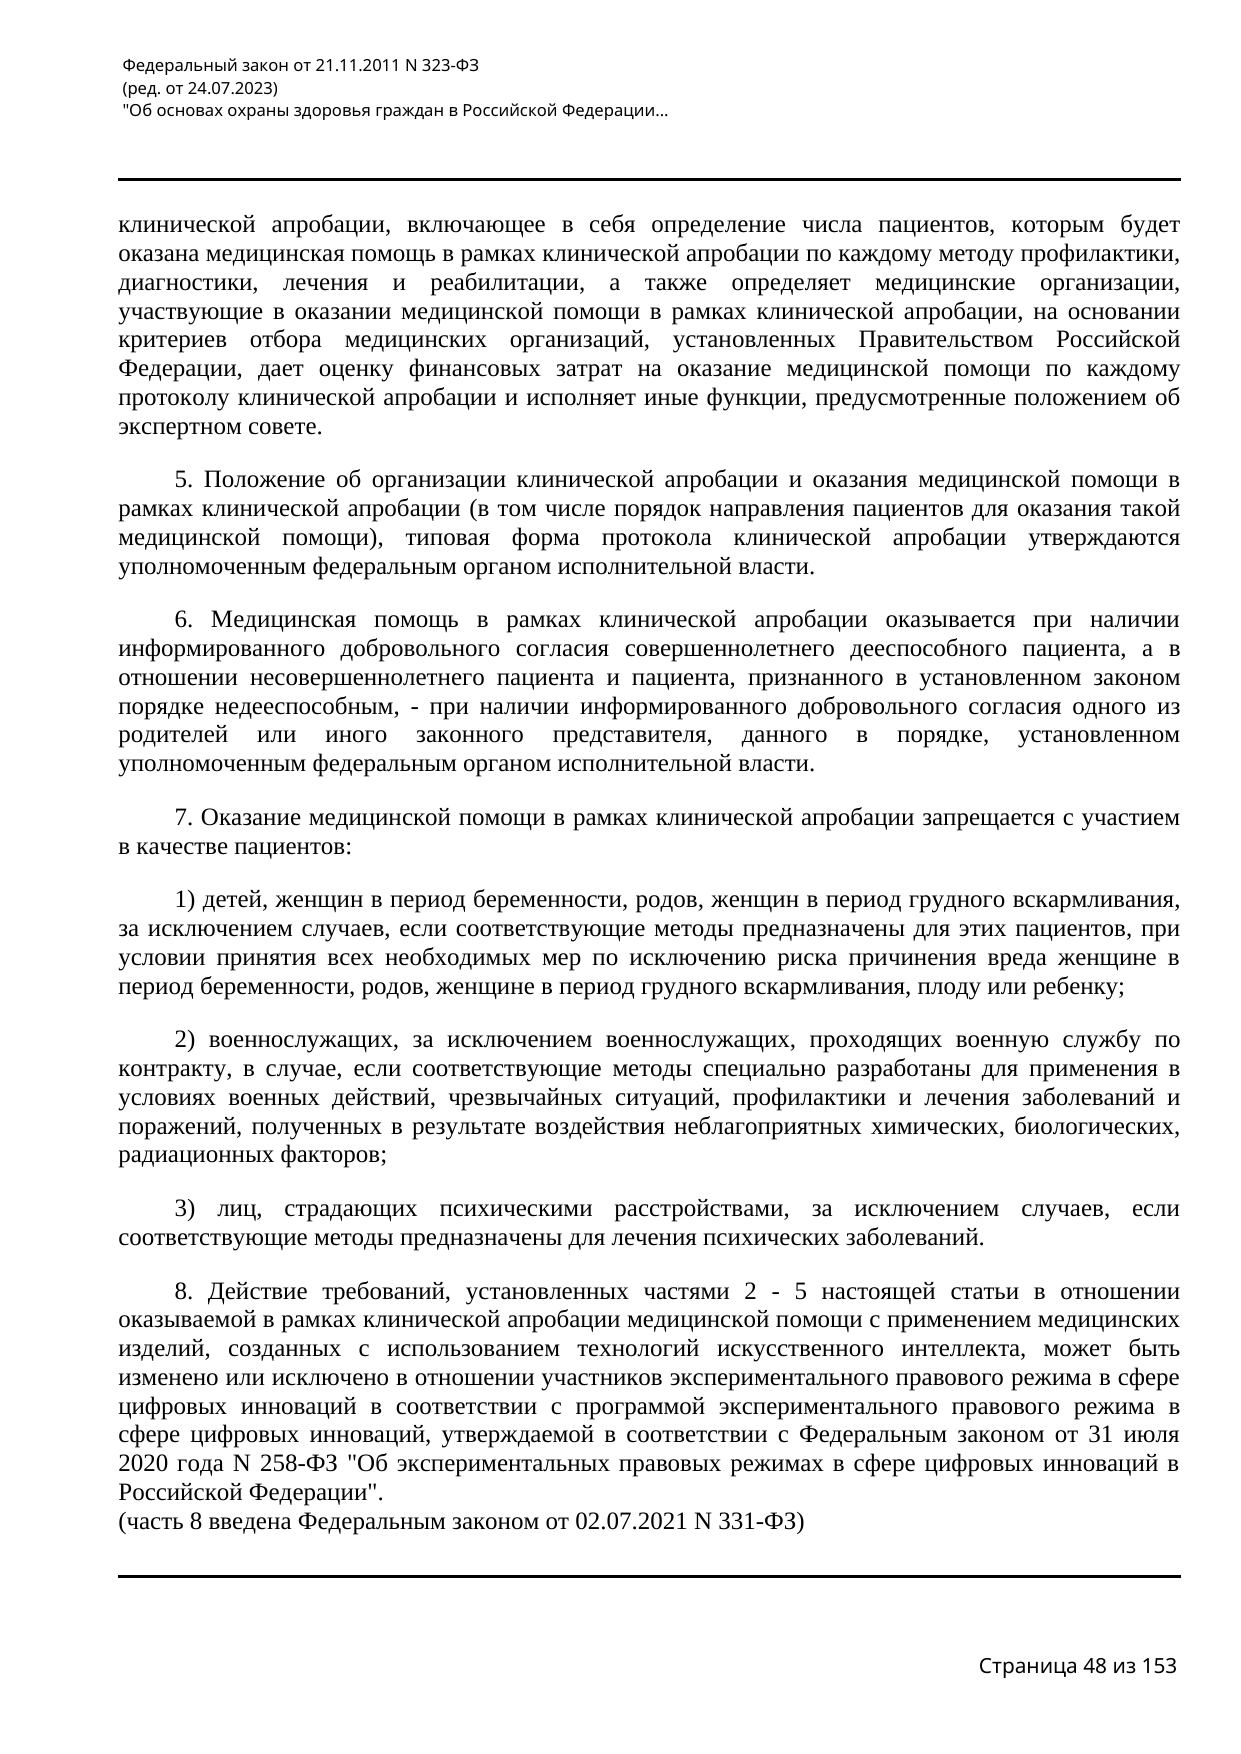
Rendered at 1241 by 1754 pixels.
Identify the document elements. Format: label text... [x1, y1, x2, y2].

text 5. Положение об организации клинической апробации и оказания медицинской помощи в рамках клинической апробации (в том числе порядок направления пациентов для оказания такой медицинской помощи), типовая форма протокола клинической апробации утверждаются уполномоченным федеральным органом исполнительной власти. [118, 464, 1181, 579]
text 8. Действие требований, установленных частями 2 - 5 настоящей статьи в отношении оказываемой в рамках клинической апробации медицинской помощи с применением медицинских изделий, созданных с использованием технологий искусственного интеллекта, может быть изменено или исключено в отношении участников экспериментального правового режима в сфере цифровых инноваций в соответствии с программой экспериментального правового режима в сфере цифровых инноваций, утверждаемой в соответствии с Федеральным законом от 31 июля 2020 года N 258-ФЗ "Об экспериментальных правовых режимах в сфере цифровых инноваций в Российской Федерации". [118, 1276, 1181, 1506]
text 6. Медицинская помощь в рамках клинической апробации оказывается при наличии информированного добровольного согласия совершеннолетнего дееспособного пациента, а в отношении несовершеннолетнего пациента и пациента, признанного в установленном законом порядке недееспособным, - при наличии информированного добровольного согласия одного из родителей или иного законного представителя, данного в порядке, установленном уполномоченным федеральным органом исполнительной власти. [118, 604, 1181, 777]
text 3) лиц, страдающих психическими расстройствами, за исключением случаев, если соответствующие методы предназначены для лечения психических заболеваний. [118, 1193, 1181, 1251]
text 1) детей, женщин в период беременности, родов, женщин в период грудного вскармливания, за исключением случаев, если соответствующие методы предназначены для этих пациентов, при условии принятия всех необходимых мер по исключению риска причинения вреда женщине в период беременности, родов, женщине в период грудного вскармливания, плоду или ребенку; [118, 884, 1181, 999]
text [118, 209, 1181, 439]
text 2) военнослужащих, за исключением военнослужащих, проходящих военную службу по контракту, в случае, если соответствующие методы специально разработаны для применения в условиях военных действий, чрезвычайных ситуаций, профилактики и лечения заболеваний и поражений, полученных в результате воздействия неблагоприятных химических, биологических, радиационных факторов; [118, 1024, 1181, 1168]
text 7. Оказание медицинской помощи в рамках клинической апробации запрещается с участием в качестве пациентов: [118, 802, 1181, 859]
text (часть 8 введена Федеральным законом от 02.07.2021 N 331-ФЗ) [118, 1506, 1181, 1534]
